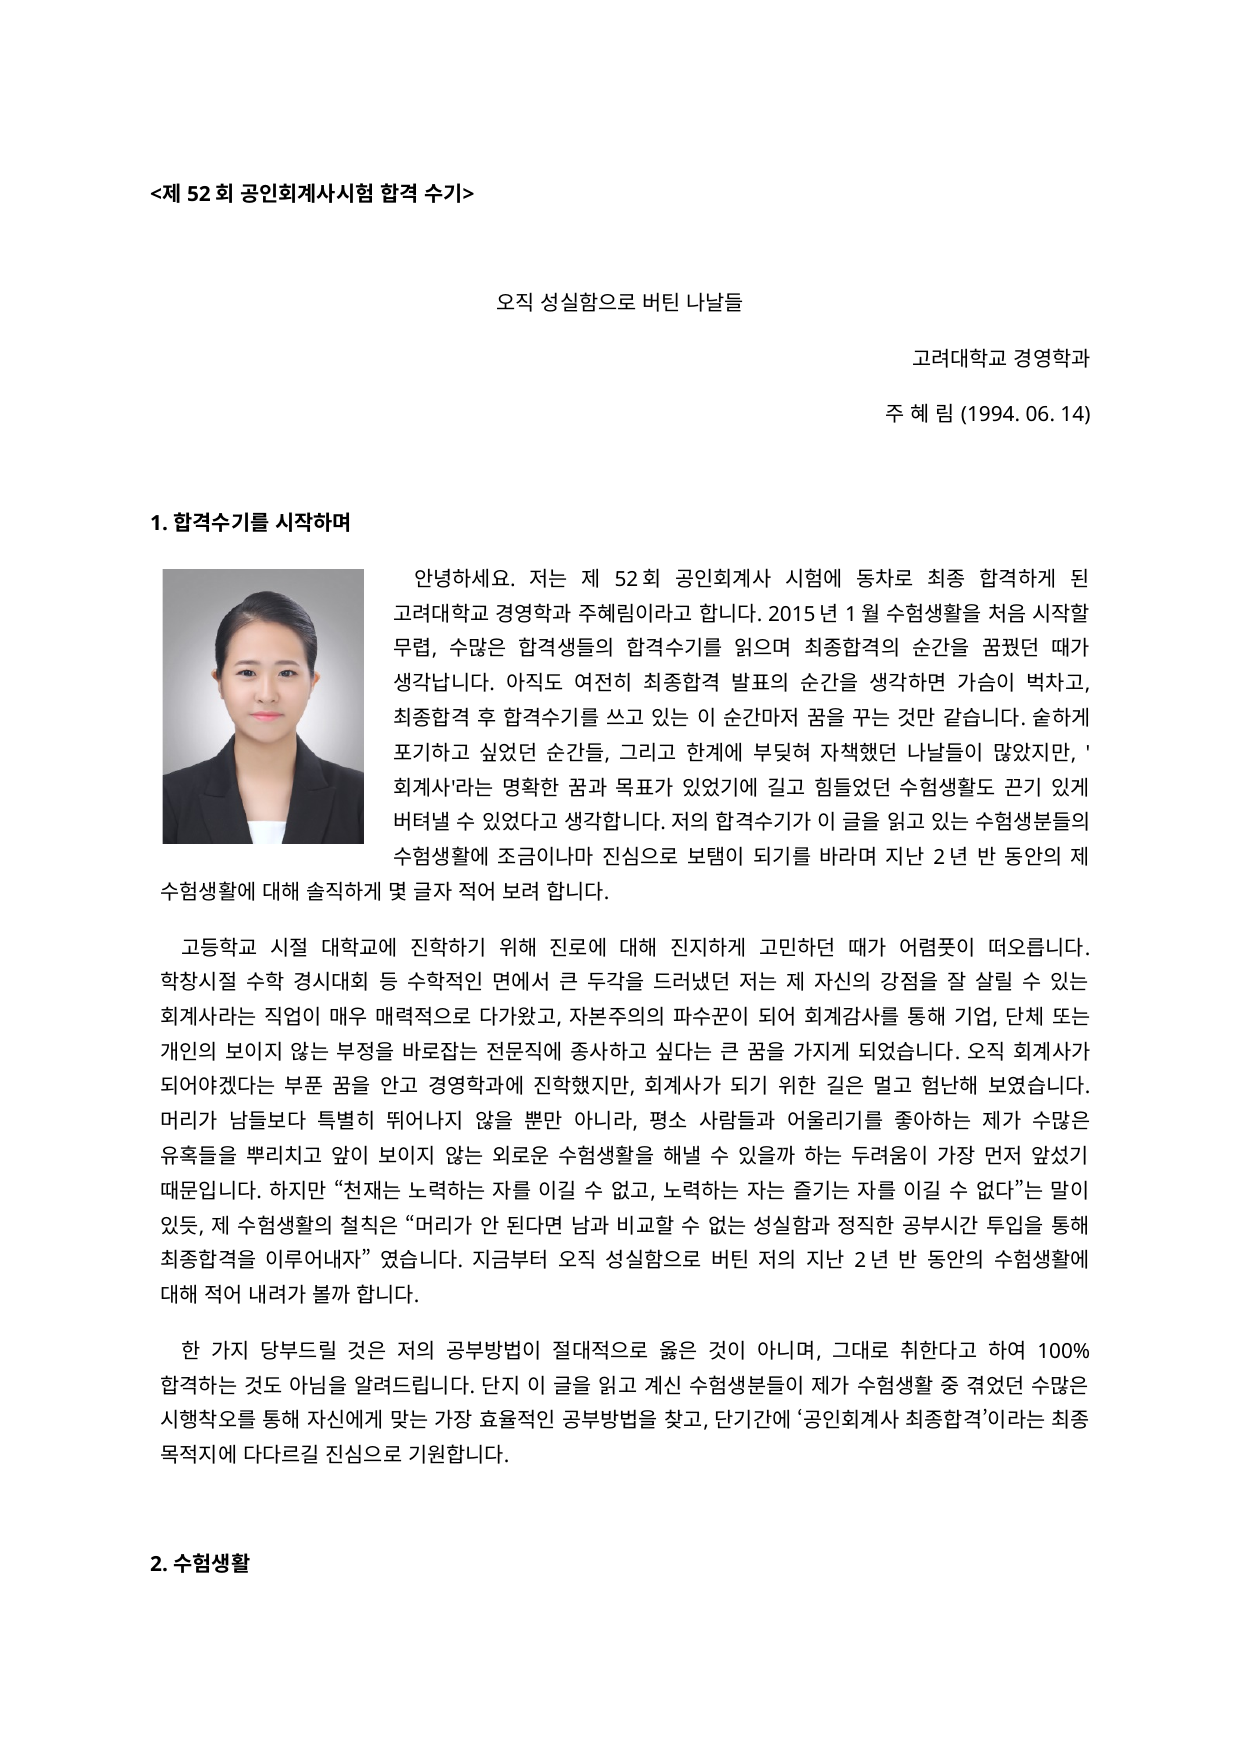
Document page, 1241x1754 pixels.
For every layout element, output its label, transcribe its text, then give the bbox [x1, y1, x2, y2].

text 한 가지 당부드릴 것은 저의 공부방법이 절대적으로 옳은 것이 아니며, 그대로 취한다고 하여 100% 합격하는 것도 아님을 알려드립니다. 단지 이 글을 읽고 계신 수험생분들이 제가 수험생활 중 겪었던 수많은 시행착오를 통해 자신에게 맞는 가장 효율적인 공부방법을 찾고, 단기간에 ‘공인회계사 최종합격’이라는 최종 목적지에 다다르길 진심으로 기원합니다. [160, 1334, 1090, 1469]
text <제 52회 공인회계사시험 합격 수기> [150, 177, 1090, 207]
text 2. 수험생활 [150, 1547, 1090, 1578]
text 고등학교 시절 대학교에 진학하기 위해 진로에 대해 진지하게 고민하던 때가 어렴풋이 떠오릅니다. 학창시절 수학 경시대회 등 수학적인 면에서 큰 두각을 드러냈던 저는 제 자신의 강점을 잘 살릴 수 있는 회계사라는 직업이 매우 매력적으로 다가왔고, 자본주의의 파수꾼이 되어 회계감사를 통해 기업, 단체 또는 개인의 보이지 않는 부정을 바로잡는 전문직에 종사하고 싶다는 큰 꿈을 가지게 되었습니다. 오직 회계사가 되어야겠다는 부푼 꿈을 안고 경영학과에 진학했지만, 회계사가 되기 위한 길은 멀고 험난해 보였습니다. 머리가 남들보다 특별히 뛰어나지 않을 뿐만 아니라, 평소 사람들과 어울리기를 좋아하는 제가 수많은 유혹들을 뿌리치고 앞이 보이지 않는 외로운 수험생활을 해낼 수 있을까 하는 두려움이 가장 먼저 앞섰기 때문입니다. 하지만 “천재는 노력하는 자를 이길 수 없고, 노력하는 자는 즐기는 자를 이길 수 없다”는 말이 있듯, 제 수험생활의 철칙은 “머리가 안 된다면 남과 비교할 수 없는 성실함과 정직한 공부시간 투입을 통해 최종합격을 이루어내자” 였습니다. 지금부터 오직 성실함으로 버틴 저의 지난 2년 반 동안의 수험생활에 대해 적어 내려가 볼까 합니다. [160, 931, 1090, 1309]
text 1. 합격수기를 시작하며 [150, 506, 1090, 537]
picture [161, 569, 364, 841]
text 고려대학교 경영학과 [150, 342, 1090, 372]
text 오직 성실함으로 버틴 나날들 [150, 286, 1090, 316]
text 안녕하세요. 저는 제 52회 공인회계사 시험에 동차로 최종 합격하게 된 고려대학교 경영학과 주혜림이라고 합니다. 2015년 1월 수험생활을 처음 시작할 무렵, 수많은 합격생들의 합격수기를 읽으며 최종합격의 순간을 꿈꿨던 때가 생각납니다. 아직도 여전히 최종합격 발표의 순간을 생각하면 가슴이 벅차고, 최종합격 후 합격수기를 쓰고 있는 이 순간마저 꿈을 꾸는 것만 같습니다. 숱하게 포기하고 싶었던 순간들, 그리고 한계에 부딪혀 자책했던 나날들이 많았지만, '회계사'라는 명확한 꿈과 목표가 있었기에 길고 힘들었던 수험생활도 끈기 있게 버텨낼 수 있었다고 생각합니다. 저의 합격수기가 이 글을 읽고 있는 수험생분들의 수험생활에 조금이나마 진심으로 보탬이 되기를 바라며 지난 2년 반 동안의 제 수험생활에 대해 솔직하게 몇 글자 적어 보려 합니다. [160, 562, 1090, 905]
text 주 혜 림 (1994. 06. 14) [150, 397, 1090, 428]
